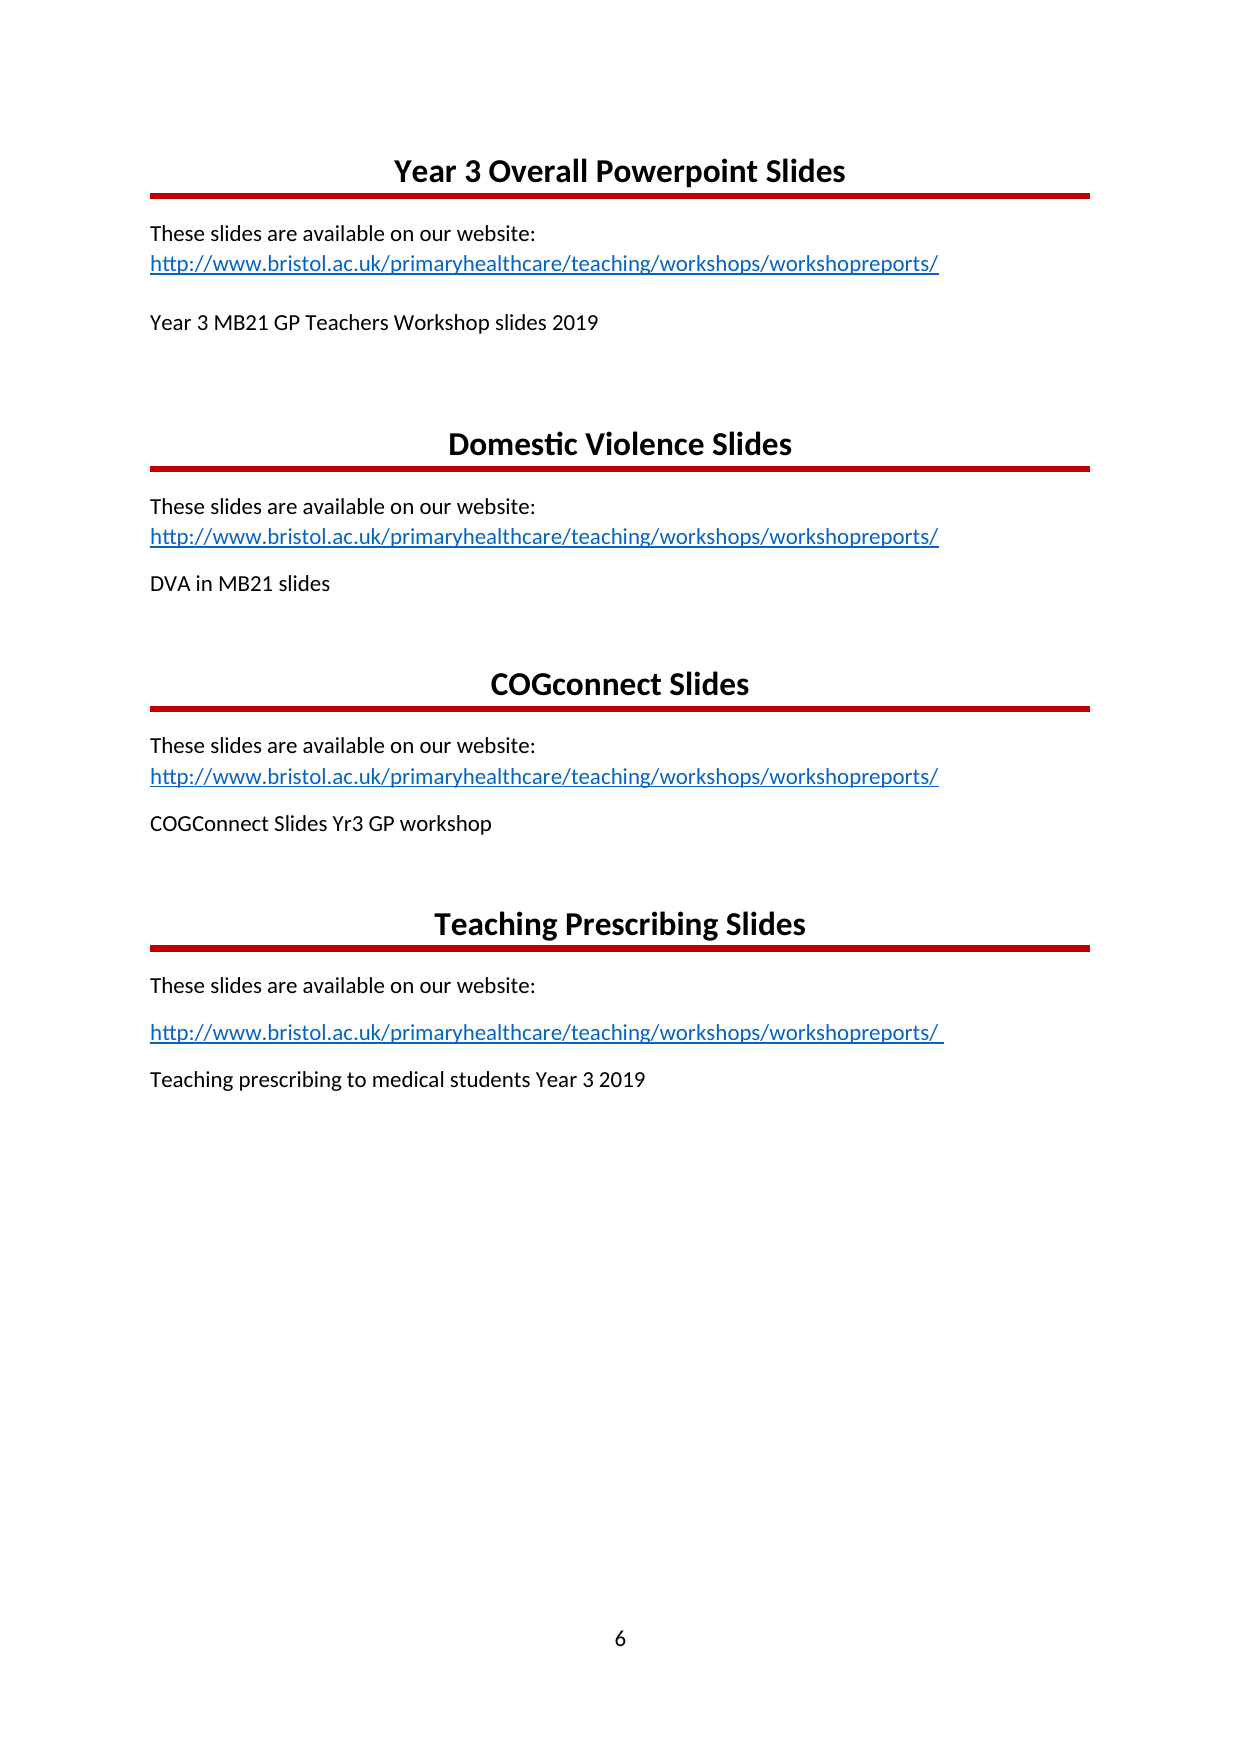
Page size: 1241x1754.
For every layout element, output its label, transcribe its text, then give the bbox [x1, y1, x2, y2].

text COGConnect Slides Yr3 GP workshop [150, 809, 1090, 837]
text Year 3 MB21 GP Teachers Workshop slides 2019 [150, 308, 1090, 337]
text These slides are available on our website: http://www.bristol.ac.uk/primaryhealthcare/teaching/workshops/workshopreports/ [150, 732, 1090, 790]
text These slides are available on our website: http://www.bristol.ac.uk/primaryhealthcare/teaching/workshops/workshopreports/ [150, 219, 1090, 277]
subtitle Domestic Violence Slides [150, 423, 1090, 466]
text Teaching prescribing to medical students Year 3 2019 [150, 1065, 1090, 1093]
text http://www.bristol.ac.uk/primaryhealthcare/teaching/workshops/workshopreports/ [150, 1018, 1090, 1046]
subtitle COGconnect Slides [150, 663, 1090, 706]
text These slides are available on our website: http://www.bristol.ac.uk/primaryhealthcare/teaching/workshops/workshopreports/ [150, 492, 1090, 550]
text DVA in MB21 slides [150, 569, 1090, 597]
subtitle Teaching Prescribing Slides [150, 902, 1090, 945]
text These slides are available on our website: [150, 971, 1090, 999]
subtitle Year 3 Overall Powerpoint Slides [150, 150, 1090, 193]
